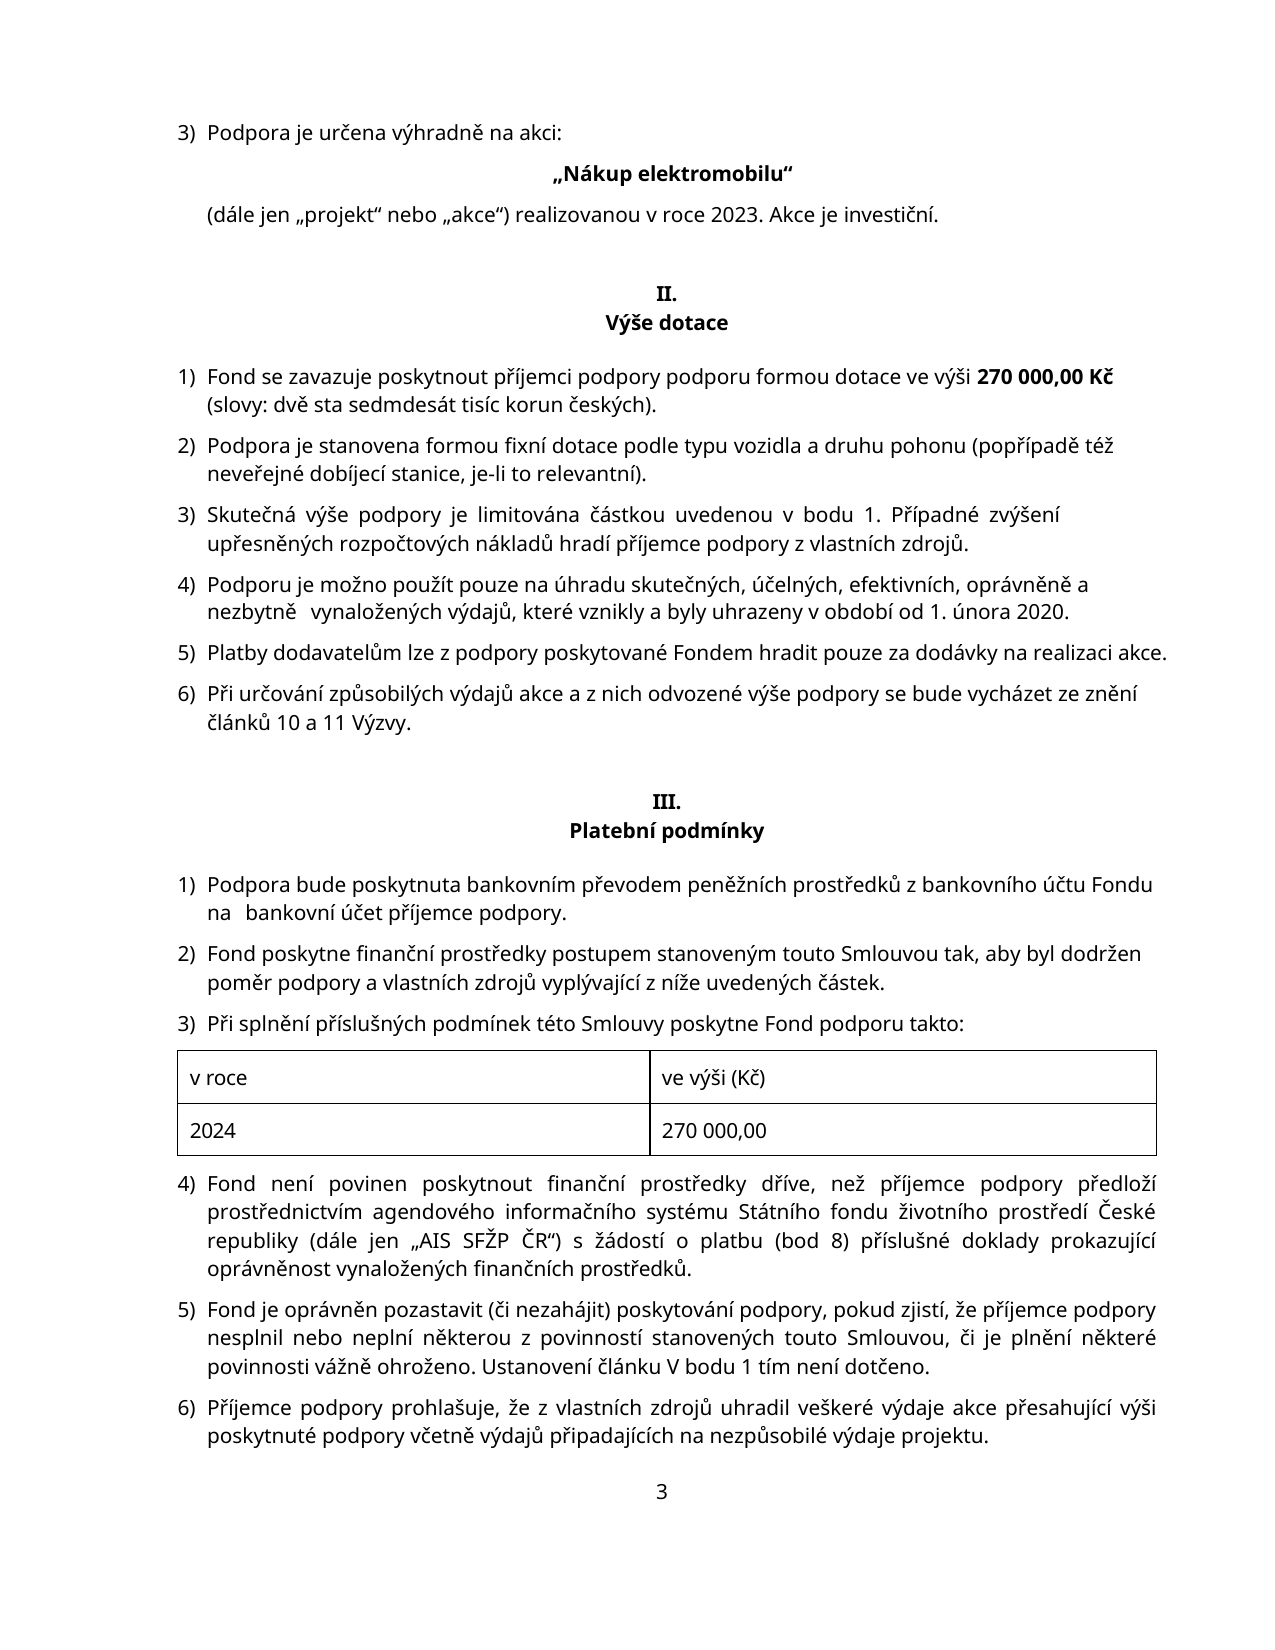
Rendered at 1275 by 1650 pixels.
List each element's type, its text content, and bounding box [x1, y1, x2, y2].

list Fond není povinen poskytnout finanční prostředky dříve, než příjemce podpory předloží prostřednictvím agendového informačního systému Státního fondu životního prostředí České republiky (dále jen „AIS SFŽP ČR“) s žádostí o platbu (bod 8) příslušné doklady prokazující oprávněnost vynaložených finančních prostředků. [177, 1169, 1157, 1283]
list Platby dodavatelům lze z podpory poskytované Fondem hradit pouze za dodávky na realizaci akce. [177, 638, 1169, 667]
table_cell 2024 [178, 1104, 649, 1155]
list Fond se zavazuje poskytnout příjemci podpory podporu formou dotace ve výši 270 000,00 Kč (slovy: dvě sta sedmdesát tisíc korun českých). [177, 362, 1157, 418]
list Fond poskytne finanční prostředky postupem stanoveným touto Smlouvou tak, aby byl dodržen poměr podpory a vlastních zdrojů vyplývající z níže uvedených částek. [177, 939, 1157, 996]
subtitle Platební podmínky [493, 816, 841, 844]
list Podpora je stanovena formou fixní dotace podle typu vozidla a druhu pohonu (popřípadě též neveřejné dobíjecí stanice, je-li to relevantní). [177, 431, 1157, 488]
table_cell 270 000,00 [651, 1104, 1156, 1155]
table_header ve výši (Kč) [651, 1051, 1156, 1103]
list Příjemce podpory prohlašuje, že z vlastních zdrojů uhradil veškeré výdaje akce přesahující výši poskytnuté podpory včetně výdajů připadajících na nezpůsobilé výdaje projektu. [177, 1393, 1157, 1450]
list Podpora bude poskytnuta bankovním převodem peněžních prostředků z bankovního účtu Fondu na bankovní účet příjemce podpory. [177, 870, 1157, 927]
text (dále jen „projekt“ nebo „akce“) realizovanou v roce 2023. Akce je investiční. [207, 200, 1169, 228]
subtitle III. [493, 787, 841, 816]
list Podporu je možno použít pouze na úhradu skutečných, účelných, efektivních, oprávněně a nezbytně vynaložených výdajů, které vznikly a byly uhrazeny v období od 1. února 2020. [177, 570, 1156, 626]
subtitle Výše dotace [493, 308, 841, 337]
subtitle II. [493, 279, 841, 308]
subtitle „Nákup elektromobilu“ [552, 159, 1169, 187]
list Skutečná výše podpory je limitována částkou uvedenou v bodu 1. Případné zvýšení upřesněných rozpočtových nákladů hradí příjemce podpory z vlastních zdrojů. [177, 500, 1157, 557]
list Při určování způsobilých výdajů akce a z nich odvozené výše podpory se bude vycházet ze znění článků 10 a 11 Výzvy. [177, 679, 1157, 736]
list Podpora je určena výhradně na akci: [177, 118, 1169, 146]
list Fond je oprávněn pozastavit (či nezahájit) poskytování podpory, pokud zjistí, že příjemce podpory nesplnil nebo neplní některou z povinností stanovených touto Smlouvou, či je plnění některé povinnosti vážně ohroženo. Ustanovení článku V bodu 1 tím není dotčeno. [177, 1295, 1157, 1380]
list Při splnění příslušných podmínek této Smlouvy poskytne Fond podporu takto: [177, 1009, 1169, 1037]
table_header v roce [178, 1051, 649, 1103]
